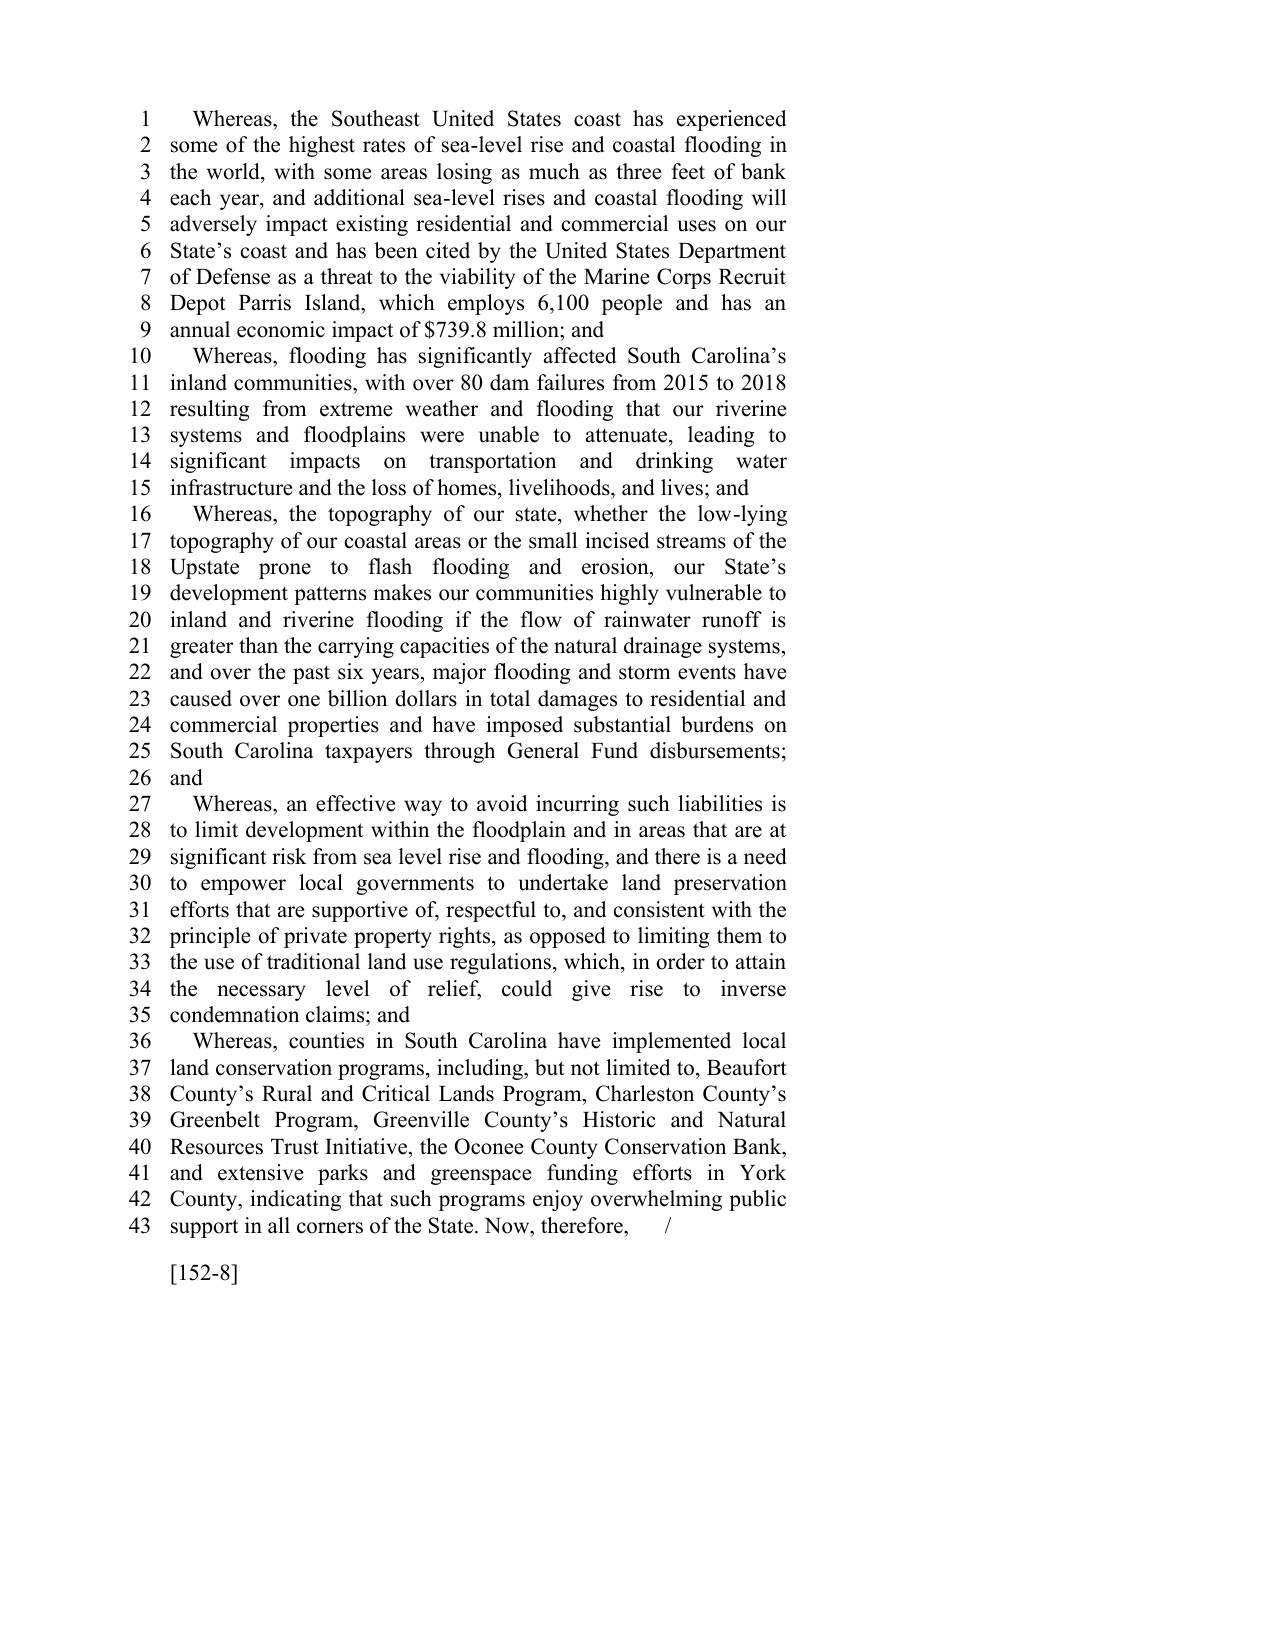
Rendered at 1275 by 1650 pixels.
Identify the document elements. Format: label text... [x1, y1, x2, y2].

text Whereas, the Southeast United States coast has experienced some of the highest rates of sea-level rise and coastal flooding in the world, with some areas losing as much as three feet of bank each year, and additional sea-level rises and coastal flooding will adversely impact existing residential and commercial uses on our State’s coast and has been cited by the United States Department of Defense as a threat to the viability of the Marine Corps Recruit Depot Parris Island, which employs 6,100 people and has an annual economic impact of $739.8 million; and [169, 105, 787, 342]
text Whereas, flooding has significantly affected South Carolina’s inland communities, with over 80 dam failures from 2015 to 2018 resulting from extreme weather and flooding that our riverine systems and floodplains were unable to attenuate, leading to significant impacts on transportation and drinking water infrastructure and the loss of homes, livelihoods, and lives; and [169, 342, 787, 500]
text Whereas, counties in South Carolina have implemented local land conservation programs, including, but not limited to, Beaufort County’s Rural and Critical Lands Program, Charleston County’s Greenbelt Program, Greenville County’s Historic and Natural Resources Trust Initiative, the Oconee County Conservation Bank, and extensive parks and greenspace funding efforts in York County, indicating that such programs enjoy overwhelming public support in all corners of the State. Now, therefore, / [169, 1027, 787, 1238]
text Whereas, an effective way to avoid incurring such liabilities is to limit development within the floodplain and in areas that are at significant risk from sea level rise and flooding, and there is a need to empower local governments to undertake land preservation efforts that are supportive of, respectful to, and consistent with the principle of private property rights, as opposed to limiting them to the use of traditional land use regulations, which, in order to attain the necessary level of relief, could give rise to inverse condemnation claims; and [169, 790, 787, 1027]
text Whereas, the topography of our state, whether the low-lying topography of our coastal areas or the small incised streams of the Upstate prone to flash flooding and erosion, our State’s development patterns makes our communities highly vulnerable to inland and riverine flooding if the flow of rainwater runoff is greater than the carrying capacities of the natural drainage systems, and over the past six years, major flooding and storm events have caused over one billion dollars in total damages to residential and commercial properties and have imposed substantial burdens on South Carolina taxpayers through General Fund disbursements; and [169, 500, 787, 790]
